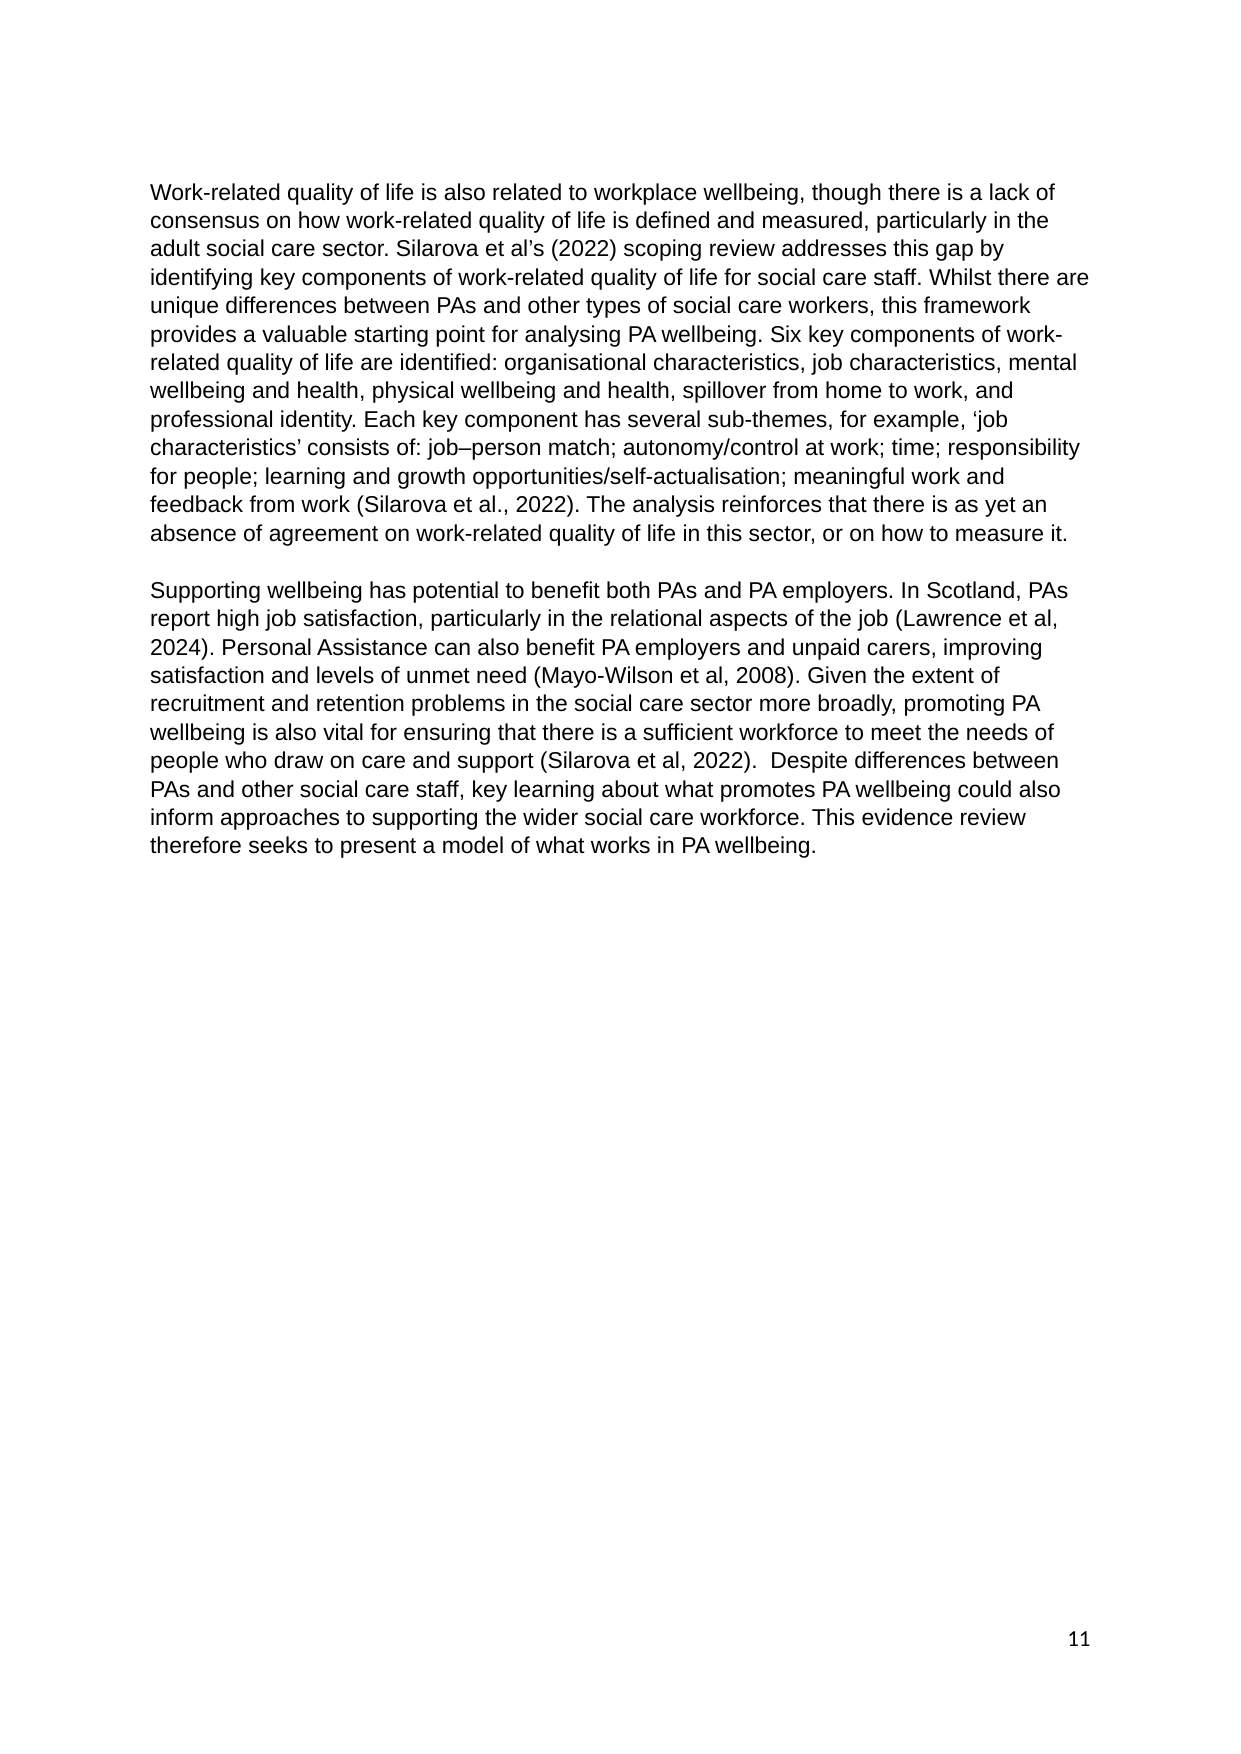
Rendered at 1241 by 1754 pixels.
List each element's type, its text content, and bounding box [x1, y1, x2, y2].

text Work-related quality of life is also related to workplace wellbeing, though there is a lack of consensus on how work-related quality of life is defined and measured, particularly in the adult social care sector. Silarova et al’s (2022) scoping review addresses this gap by identifying key components of work-related quality of life for social care staff. Whilst there are unique differences between PAs and other types of social care workers, this framework provides a valuable starting point for analysing PA wellbeing. Six key components of work-related quality of life are identified: organisational characteristics, job characteristics, mental wellbeing and health, physical wellbeing and health, spillover from home to work, and professional identity. Each key component has several sub-themes, for example, ‘job characteristics’ consists of: job–person match; autonomy/control at work; time; responsibility for people; learning and growth opportunities/self-actualisation; meaningful work and feedback from work (Silarova et al., 2022). The analysis reinforces that there is as yet an absence of agreement on work-related quality of life in this sector, or on how to measure it. [150, 178, 1090, 546]
text Supporting wellbeing has potential to benefit both PAs and PA employers. In Scotland, PAs report high job satisfaction, particularly in the relational aspects of the job (Lawrence et al, 2024). Personal Assistance can also benefit PA employers and unpaid carers, improving satisfaction and levels of unmet need (Mayo-Wilson et al, 2008). Given the extent of recruitment and retention problems in the social care sector more broadly, promoting PA wellbeing is also vital for ensuring that there is a sufficient workforce to meet the needs of people who draw on care and support (Silarova et al, 2022). Despite differences between PAs and other social care staff, key learning about what promotes PA wellbeing could also inform approaches to supporting the wider social care workforce. This evidence review therefore seeks to present a model of what works in PA wellbeing. [150, 577, 1090, 859]
